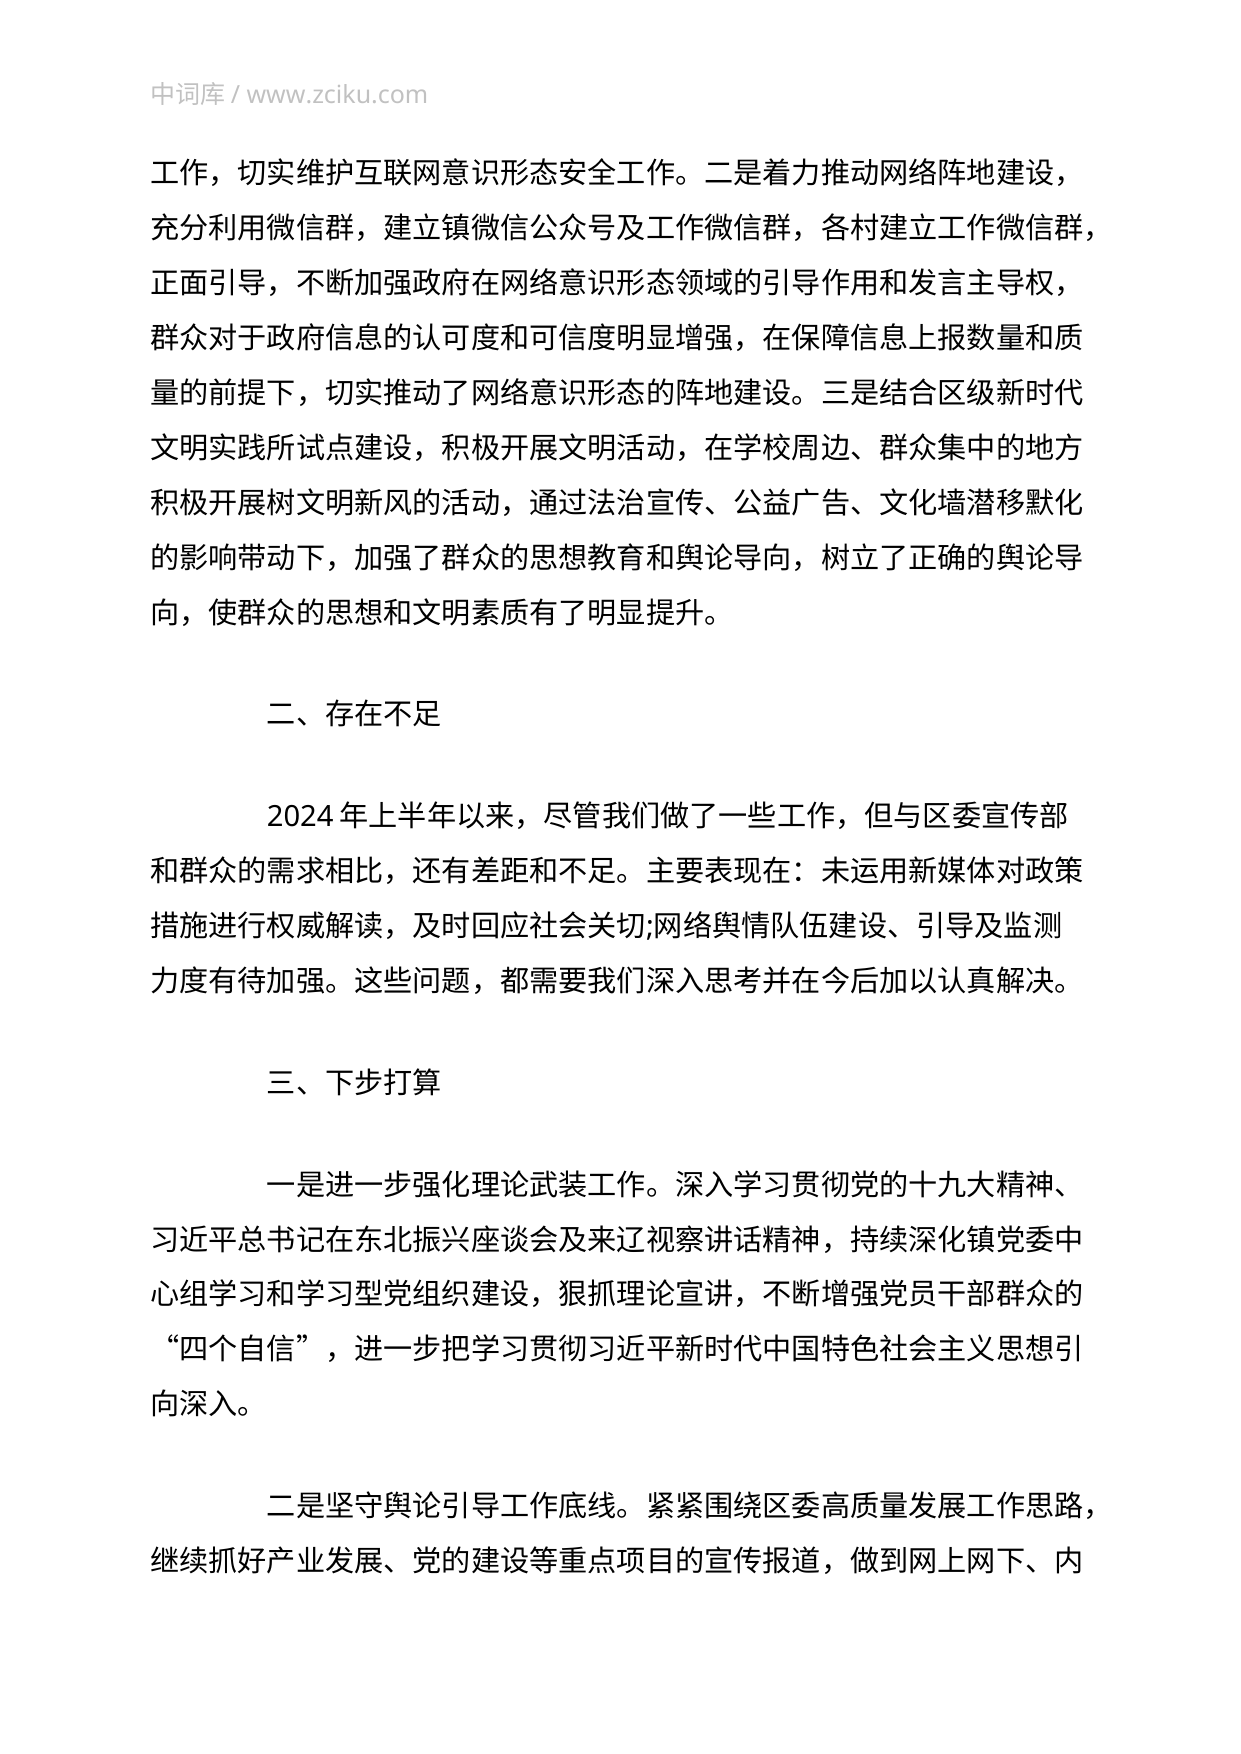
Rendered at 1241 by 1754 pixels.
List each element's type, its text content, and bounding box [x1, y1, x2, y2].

text 三、下步打算 [150, 1059, 1090, 1102]
text 一是进一步强化理论武装工作。深入学习贯彻党的十九大精神、习近平总书记在东北振兴座谈会及来辽视察讲话精神，持续深化镇党委中心组学习和学习型党组织建设，狠抓理论宣讲，不断增强党员干部群众的“四个自信”，进一步把学习贯彻习近平新时代中国特色社会主义思想引向深入。 [150, 1161, 1090, 1423]
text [150, 1482, 1090, 1580]
text 2024年上半年以来，尽管我们做了一些工作，但与区委宣传部和群众的需求相比，还有差距和不足。主要表现在：未运用新媒体对政策措施进行权威解读，及时回应社会关切;网络舆情队伍建设、引导及监测力度有待加强。这些问题，都需要我们深入思考并在今后加以认真解决。 [150, 793, 1090, 1000]
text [150, 150, 1090, 631]
text 二、存在不足 [150, 691, 1090, 733]
